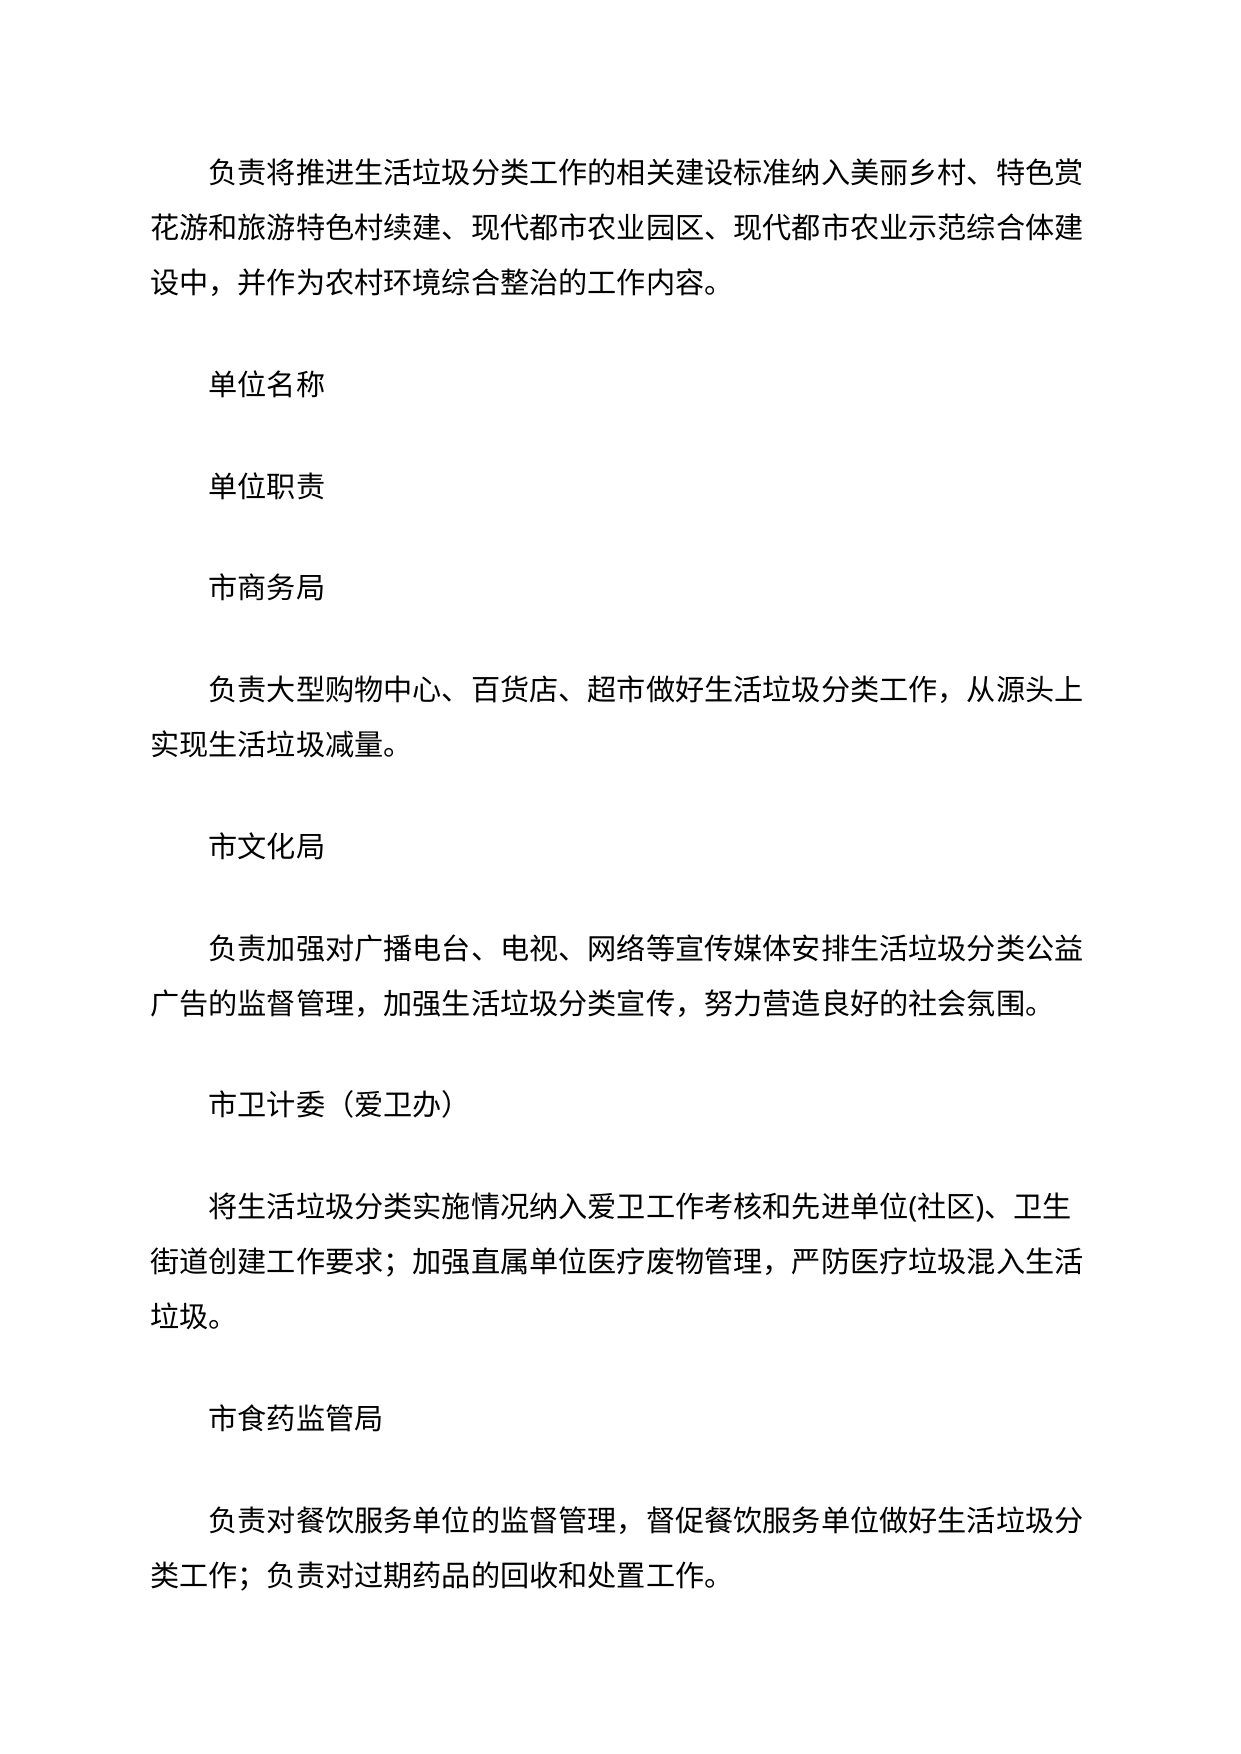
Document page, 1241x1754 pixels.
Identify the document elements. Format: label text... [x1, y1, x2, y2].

text 市卫计委（爱卫办） [150, 1082, 1090, 1124]
text 负责加强对广播电台、电视、网络等宣传媒体安排生活垃圾分类公益广告的监督管理，加强生活垃圾分类宣传，努力营造良好的社会氛围。 [150, 925, 1090, 1022]
text 市文化局 [150, 823, 1090, 866]
text 负责对餐饮服务单位的监督管理，督促餐饮服务单位做好生活垃圾分类工作；负责对过期药品的回收和处置工作。 [150, 1497, 1090, 1594]
text 单位职责 [150, 463, 1090, 506]
text 市商务局 [150, 565, 1090, 607]
text 负责将推进生活垃圾分类工作的相关建设标准纳入美丽乡村、特色赏花游和旅游特色村续建、现代都市农业园区、现代都市农业示范综合体建设中，并作为农村环境综合整治的工作内容。 [150, 150, 1090, 302]
text 单位名称 [150, 362, 1090, 404]
text 市食药监管局 [150, 1395, 1090, 1438]
text 将生活垃圾分类实施情况纳入爱卫工作考核和先进单位(社区)、卫生街道创建工作要求；加强直属单位医疗废物管理，严防医疗垃圾混入生活垃圾。 [150, 1184, 1090, 1336]
text 负责大型购物中心、百货店、超市做好生活垃圾分类工作，从源头上实现生活垃圾减量。 [150, 667, 1090, 764]
